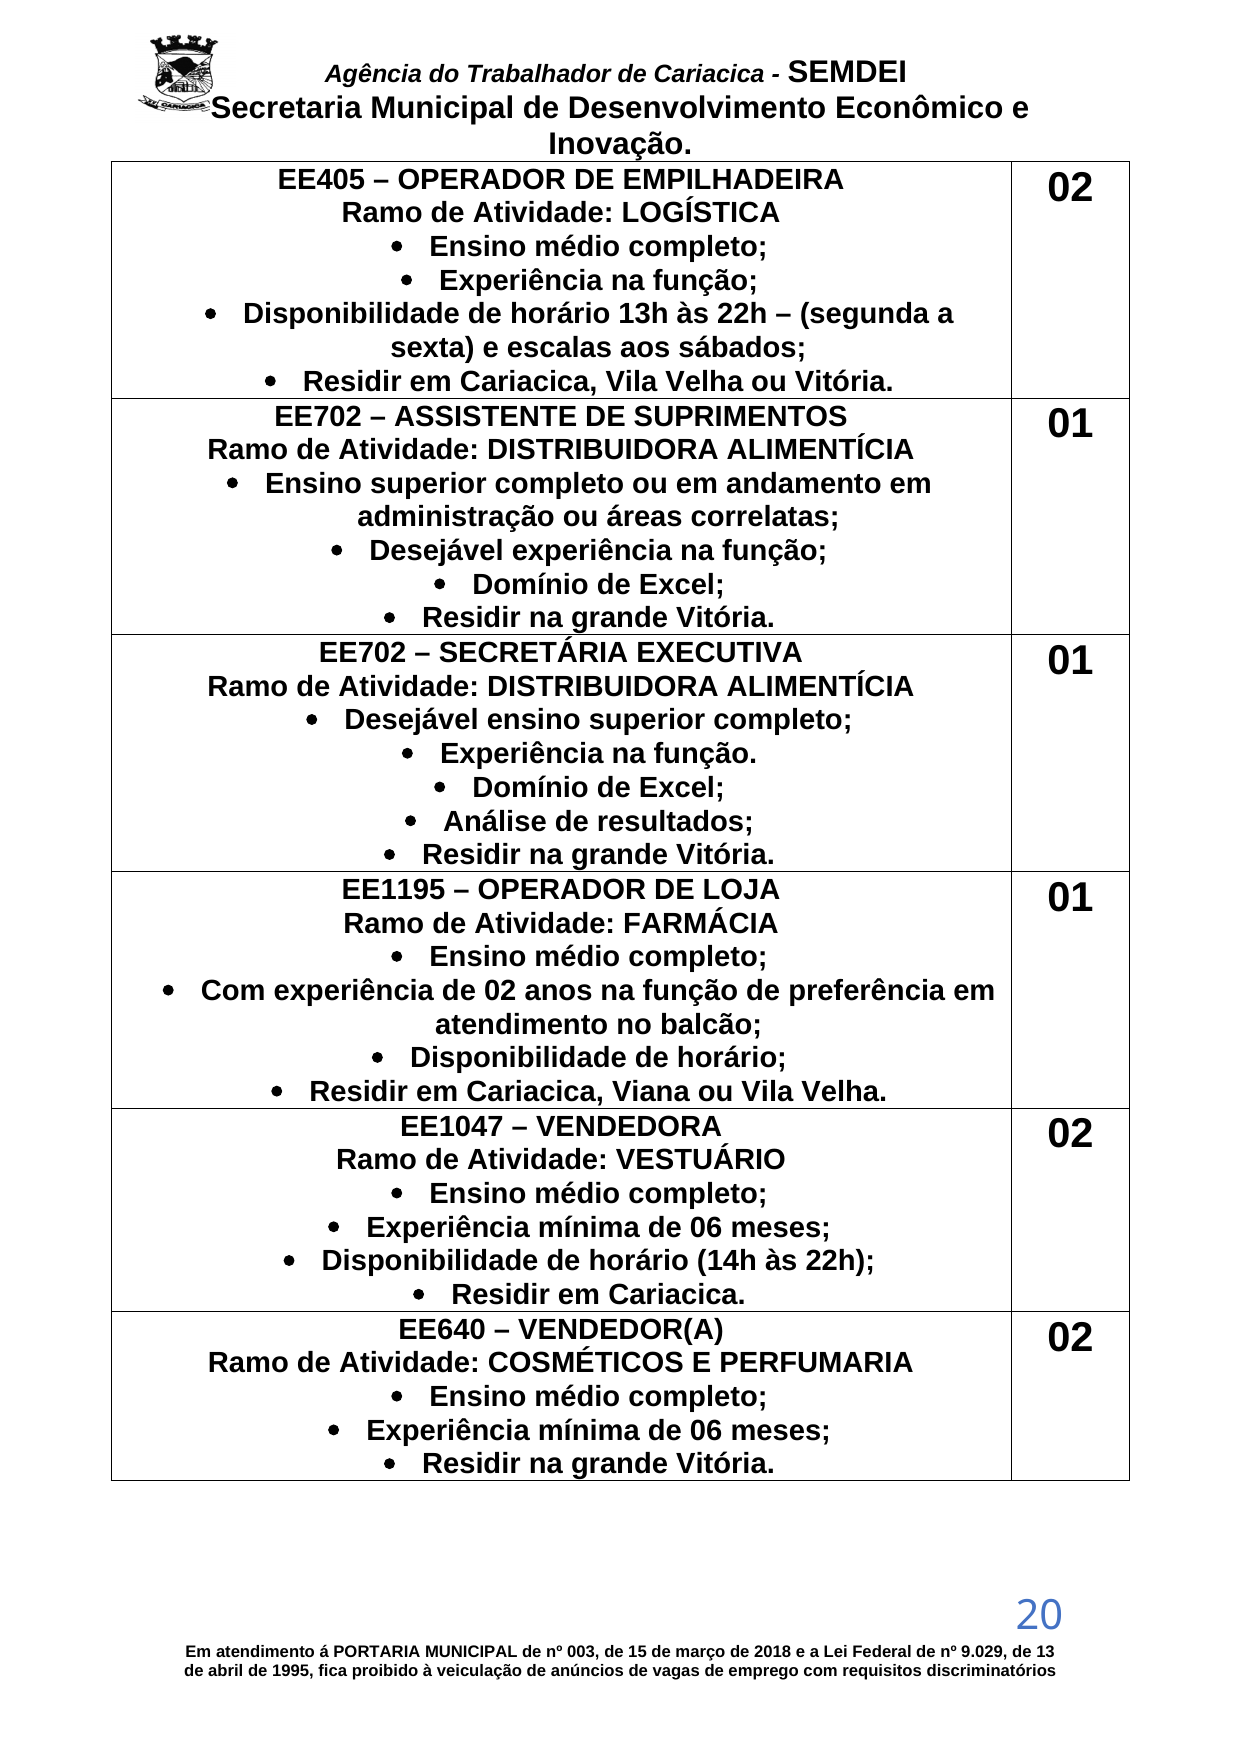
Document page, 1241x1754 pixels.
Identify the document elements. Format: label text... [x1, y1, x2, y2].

table_cell EE1195 – OPERADOR DE LOJA Ramo de Atividade: FARMÁCIA Ensino médio completo; Com experiência de 02 anos na função de preferência em atendimento no balcão; Disponibilidade de horário; Residir em Cariacica, Viana ou Vila Velha. [112, 872, 1011, 1108]
table_cell EE405 – OPERADOR DE EMPILHADEIRA Ramo de Atividade: LOGÍSTICA Ensino médio completo; Experiência na função; Disponibilidade de horário 13h às 22h – (segunda a sexta) e escalas aos sábados; Residir em Cariacica, Vila Velha ou Vitória. [112, 162, 1011, 398]
table_cell 01 [1012, 399, 1129, 634]
table_cell EE702 – SECRETÁRIA EXECUTIVA Ramo de Atividade: DISTRIBUIDORA ALIMENTÍCIA Desejável ensino superior completo; Experiência na função. Domínio de Excel; Análise de resultados; Residir na grande Vitória. [112, 635, 1011, 871]
table_cell 02 [1012, 1312, 1129, 1480]
table_cell EE1047 – VENDEDORA Ramo de Atividade: VESTUÁRIO Ensino médio completo; Experiência mínima de 06 meses; Disponibilidade de horário (14h às 22h); Residir em Cariacica. [112, 1109, 1011, 1311]
table_cell 02 [1012, 162, 1129, 398]
table_cell EE702 – ASSISTENTE DE SUPRIMENTOS Ramo de Atividade: DISTRIBUIDORA ALIMENTÍCIA Ensino superior completo ou em andamento em administração ou áreas correlatas; Desejável experiência na função; Domínio de Excel; Residir na grande Vitória. [112, 399, 1011, 634]
table_cell 01 [1012, 872, 1129, 1108]
picture [134, 31, 237, 123]
table_cell 01 [1012, 635, 1129, 871]
table_cell EE640 – VENDEDOR(A) Ramo de Atividade: COSMÉTICOS E PERFUMARIA Ensino médio completo; Experiência mínima de 06 meses; Residir na grande Vitória. [112, 1312, 1011, 1480]
table_cell 02 [1012, 1109, 1129, 1311]
